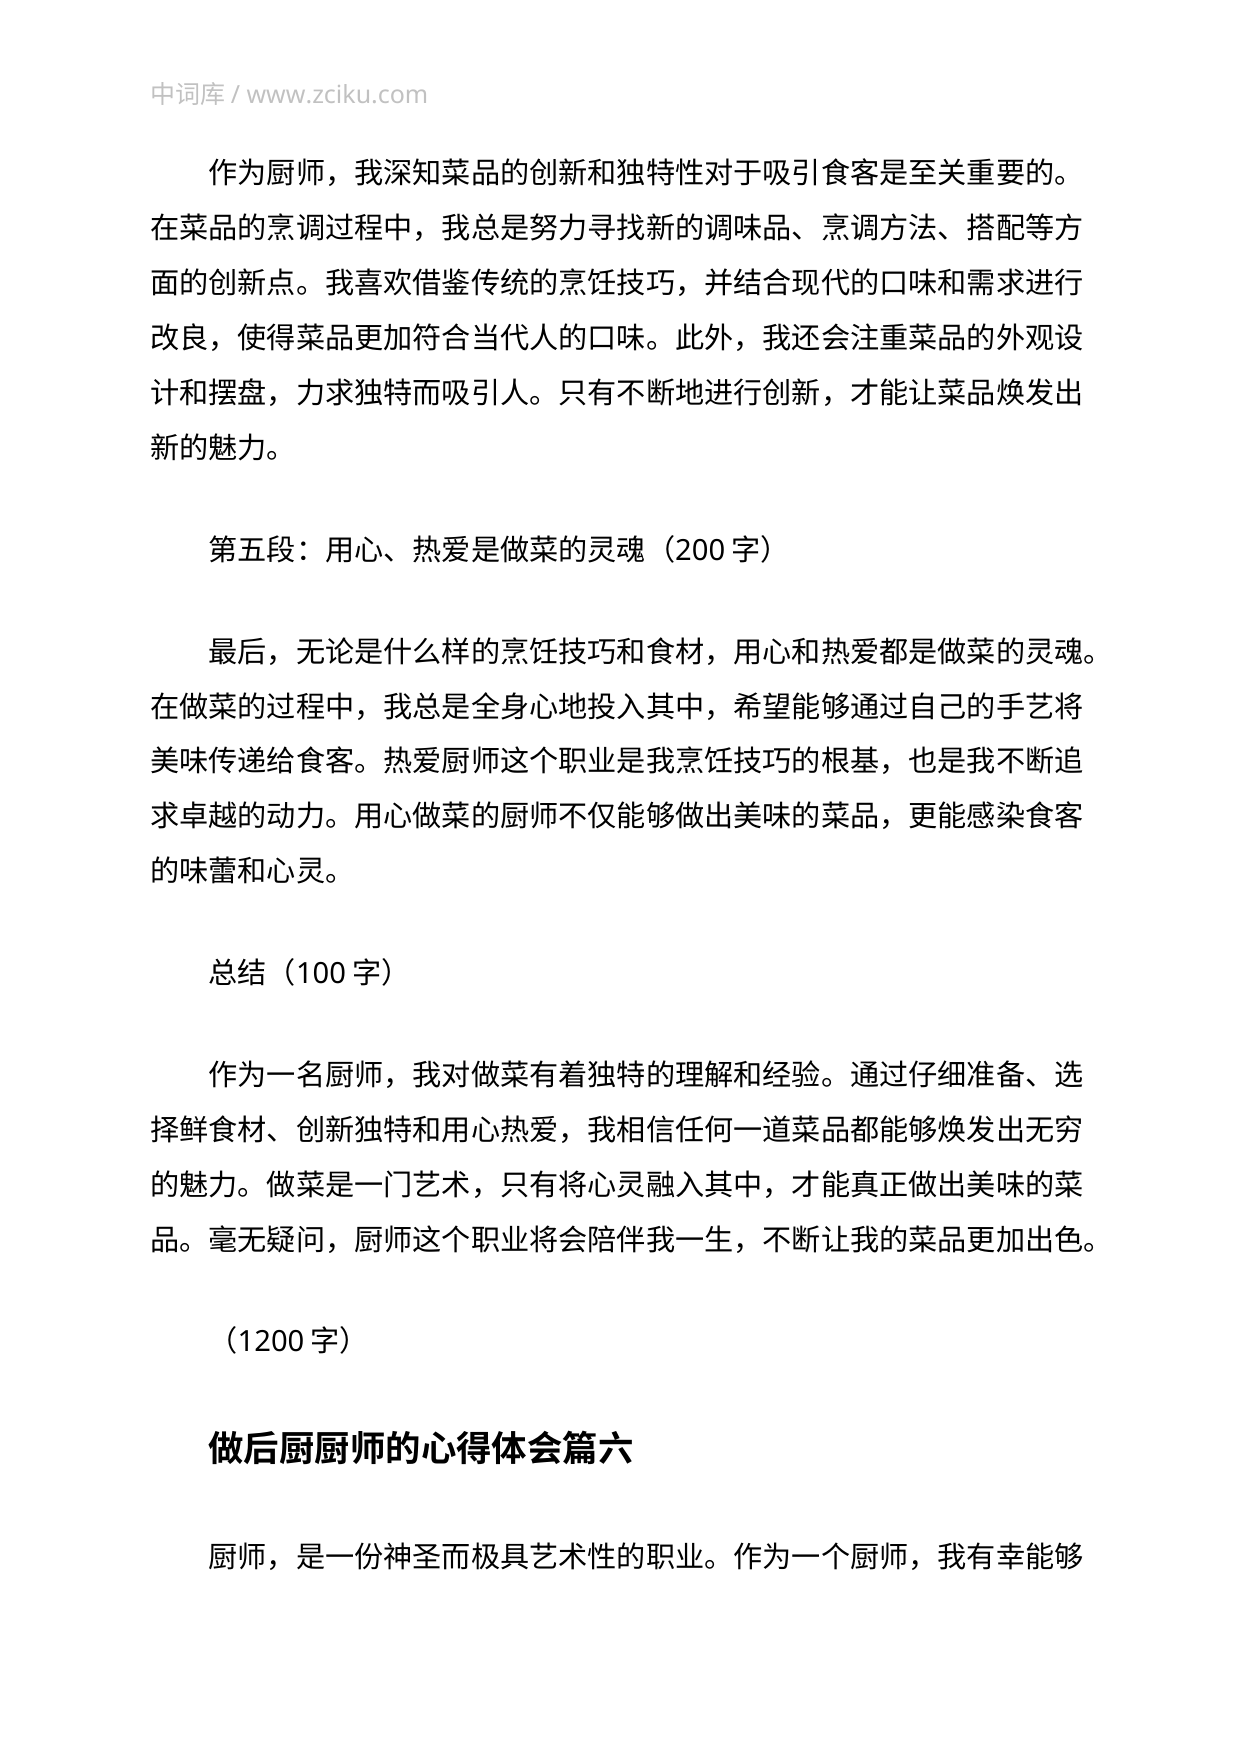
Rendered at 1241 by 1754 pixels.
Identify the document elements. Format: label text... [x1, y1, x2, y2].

text 第五段：用心、热爱是做菜的灵魂（200字） [150, 526, 1090, 569]
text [150, 1533, 1090, 1576]
text 最后，无论是什么样的烹饪技巧和食材，用心和热爱都是做菜的灵魂。在做菜的过程中，我总是全身心地投入其中，希望能够通过自己的手艺将美味传递给食客。热爱厨师这个职业是我烹饪技巧的根基，也是我不断追求卓越的动力。用心做菜的厨师不仅能够做出美味的菜品，更能感染食客的味蕾和心灵。 [150, 628, 1090, 890]
text 作为一名厨师，我对做菜有着独特的理解和经验。通过仔细准备、选择鲜食材、创新独特和用心热爱，我相信任何一道菜品都能够焕发出无穷的魅力。做菜是一门艺术，只有将心灵融入其中，才能真正做出美味的菜品。毫无疑问，厨师这个职业将会陪伴我一生，不断让我的菜品更加出色。 [150, 1052, 1090, 1258]
text 总结（100字） [150, 949, 1090, 992]
text 作为厨师，我深知菜品的创新和独特性对于吸引食客是至关重要的。在菜品的烹调过程中，我总是努力寻找新的调味品、烹调方法、搭配等方面的创新点。我喜欢借鉴传统的烹饪技巧，并结合现代的口味和需求进行改良，使得菜品更加符合当代人的口味。此外，我还会注重菜品的外观设计和摆盘，力求独特而吸引人。只有不断地进行创新，才能让菜品焕发出新的魅力。 [150, 150, 1090, 467]
text （1200字） [150, 1318, 1090, 1360]
text 做后厨厨师的心得体会篇六 [150, 1420, 1090, 1471]
